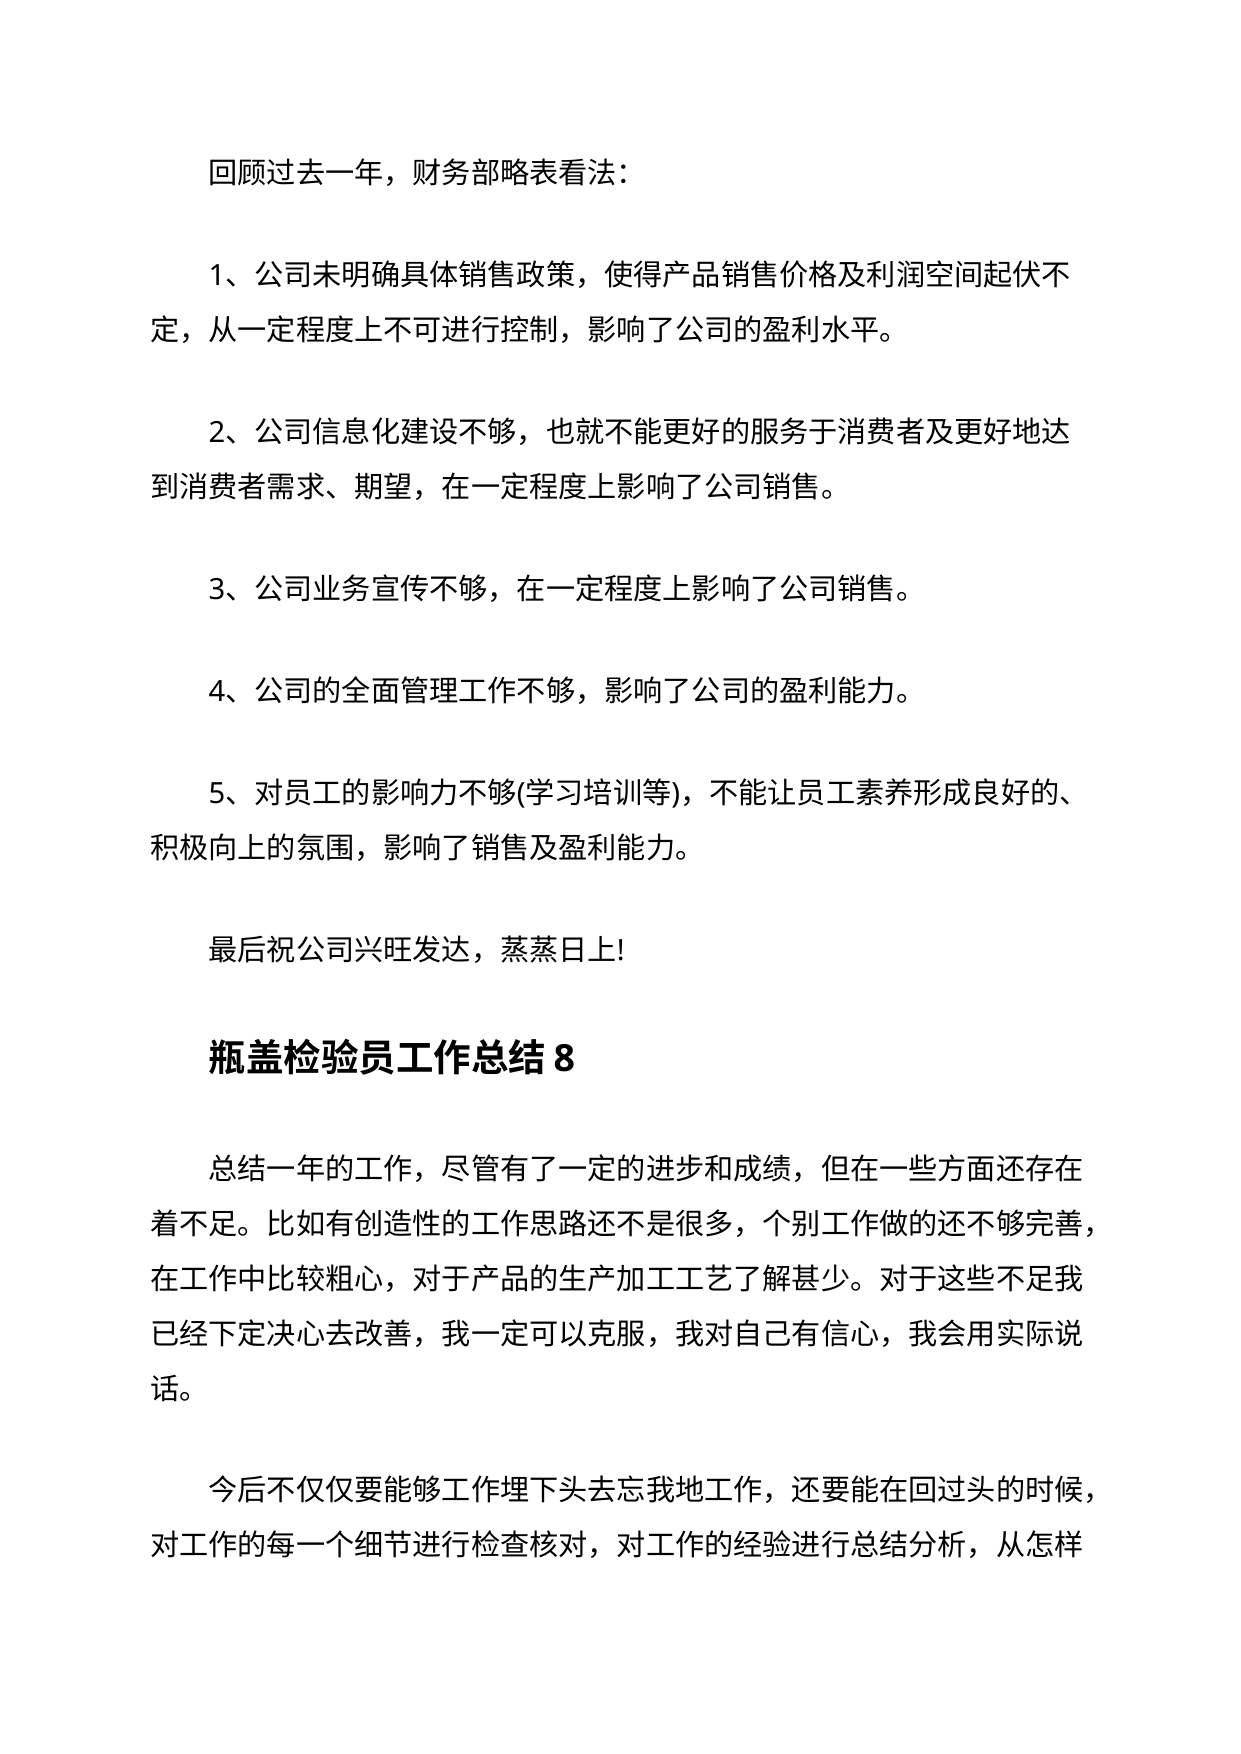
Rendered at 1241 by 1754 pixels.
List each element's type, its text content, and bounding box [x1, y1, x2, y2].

text 总结一年的工作，尽管有了一定的进步和成绩，但在一些方面还存在着不足。比如有创造性的工作思路还不是很多，个别工作做的还不够完善，在工作中比较粗心，对于产品的生产加工工艺了解甚少。对于这些不足我已经下定决心去改善，我一定可以克服，我对自己有信心，我会用实际说话。 [150, 1146, 1090, 1407]
text 瓶盖检验员工作总结8 [150, 1028, 1090, 1082]
text 2、公司信息化建设不够，也就不能更好的服务于消费者及更好地达到消费者需求、期望，在一定程度上影响了公司销售。 [150, 408, 1090, 506]
text 最后祝公司兴旺发达，蒸蒸日上! [150, 926, 1090, 968]
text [150, 1467, 1090, 1564]
text 4、公司的全面管理工作不够，影响了公司的盈利能力。 [150, 667, 1090, 710]
text 5、对员工的影响力不够(学习培训等)，不能让员工素养形成良好的、积极向上的氛围，影响了销售及盈利能力。 [150, 769, 1090, 867]
text 3、公司业务宣传不够，在一定程度上影响了公司销售。 [150, 565, 1090, 608]
text 1、公司未明确具体销售政策，使得产品销售价格及利润空间起伏不定，从一定程度上不可进行控制，影响了公司的盈利水平。 [150, 252, 1090, 349]
text 回顾过去一年，财务部略表看法： [150, 150, 1090, 192]
